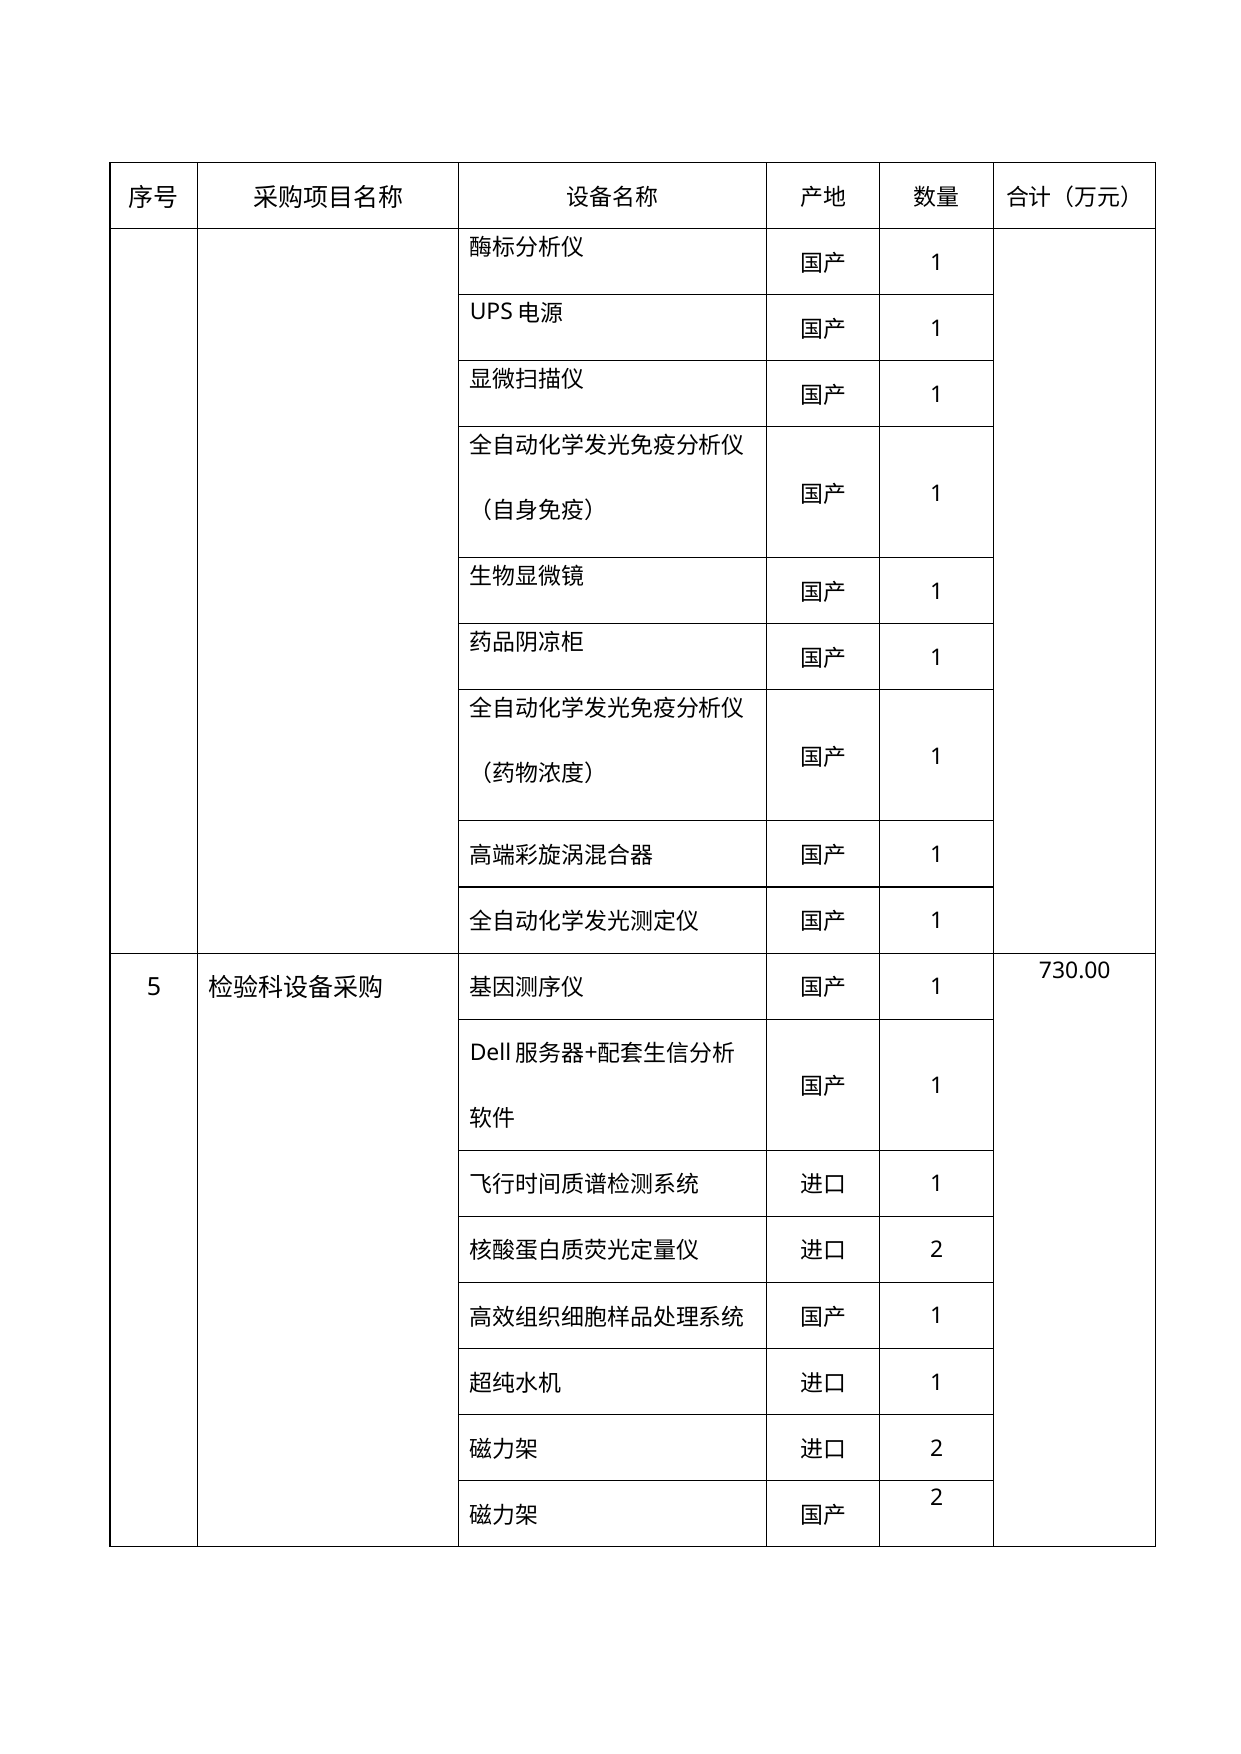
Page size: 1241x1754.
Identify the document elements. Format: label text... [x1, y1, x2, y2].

table_cell 核酸蛋白质荧光定量仪 [459, 1217, 766, 1282]
table_cell 高端彩旋涡混合器 [459, 821, 766, 886]
table_cell 超纯水机 [459, 1349, 766, 1414]
table_cell 2 [880, 1415, 993, 1480]
table_header 合计（万元） [994, 163, 1155, 228]
table_cell 国产 [767, 361, 879, 426]
table_cell 酶标分析仪 [459, 229, 766, 294]
table_cell UPS电源 [459, 295, 766, 360]
table_cell 国产 [767, 1481, 879, 1546]
table_cell 国产 [767, 427, 879, 557]
table_cell 1 [880, 229, 993, 294]
table_cell 1 [880, 361, 993, 426]
table_cell 基因测序仪 [459, 954, 766, 1018]
table_cell 1 [880, 821, 993, 886]
table_header 设备名称 [459, 163, 766, 228]
table_header 序号 [111, 163, 197, 228]
table_cell 1 [880, 624, 993, 689]
table_cell 国产 [767, 888, 879, 952]
table_cell 2 [880, 1217, 993, 1282]
table_header 数量 [880, 163, 993, 228]
table_cell 进口 [767, 1349, 879, 1414]
table_cell 2 [880, 1481, 993, 1546]
table_cell 全自动化学发光免疫分析仪（自身免疫） [459, 427, 766, 557]
table_cell 进口 [767, 1151, 879, 1216]
table_cell 国产 [767, 1020, 879, 1149]
table_cell 5 [111, 954, 197, 1546]
table_cell 全自动化学发光免疫分析仪（药物浓度） [459, 690, 766, 820]
table_cell 全自动化学发光测定仪 [459, 888, 766, 952]
table_cell 磁力架 [459, 1481, 766, 1546]
table_cell 1 [880, 558, 993, 623]
table_cell 1 [880, 954, 993, 1018]
table_cell 1 [880, 1283, 993, 1348]
table_cell 药品阴凉柜 [459, 624, 766, 689]
table_cell 1 [880, 1151, 993, 1216]
table_cell 国产 [767, 690, 879, 820]
table_cell 飞行时间质谱检测系统 [459, 1151, 766, 1216]
table_cell 1 [880, 295, 993, 360]
table_cell 国产 [767, 558, 879, 623]
table_header 采购项目名称 [198, 163, 458, 228]
table_cell 国产 [767, 295, 879, 360]
table_cell 磁力架 [459, 1415, 766, 1480]
table_cell 高效组织细胞样品处理系统 [459, 1283, 766, 1348]
table_cell 国产 [767, 229, 879, 294]
table_cell 1 [880, 1020, 993, 1149]
table_cell 进口 [767, 1217, 879, 1282]
table_cell 730.00 [994, 954, 1155, 1546]
table_cell 检验科设备采购 [198, 954, 458, 1546]
table_cell 国产 [767, 624, 879, 689]
table_cell 国产 [767, 821, 879, 886]
table_cell 生物显微镜 [459, 558, 766, 623]
table_cell 显微扫描仪 [459, 361, 766, 426]
table_cell 国产 [767, 954, 879, 1018]
table_cell Dell服务器+配套生信分析软件 [459, 1020, 766, 1149]
table_cell 国产 [767, 1283, 879, 1348]
table_cell 进口 [767, 1415, 879, 1480]
table_cell 1 [880, 427, 993, 557]
table_cell 1 [880, 888, 993, 952]
table_header 产地 [767, 163, 879, 228]
table_cell 1 [880, 690, 993, 820]
table_cell 1 [880, 1349, 993, 1414]
